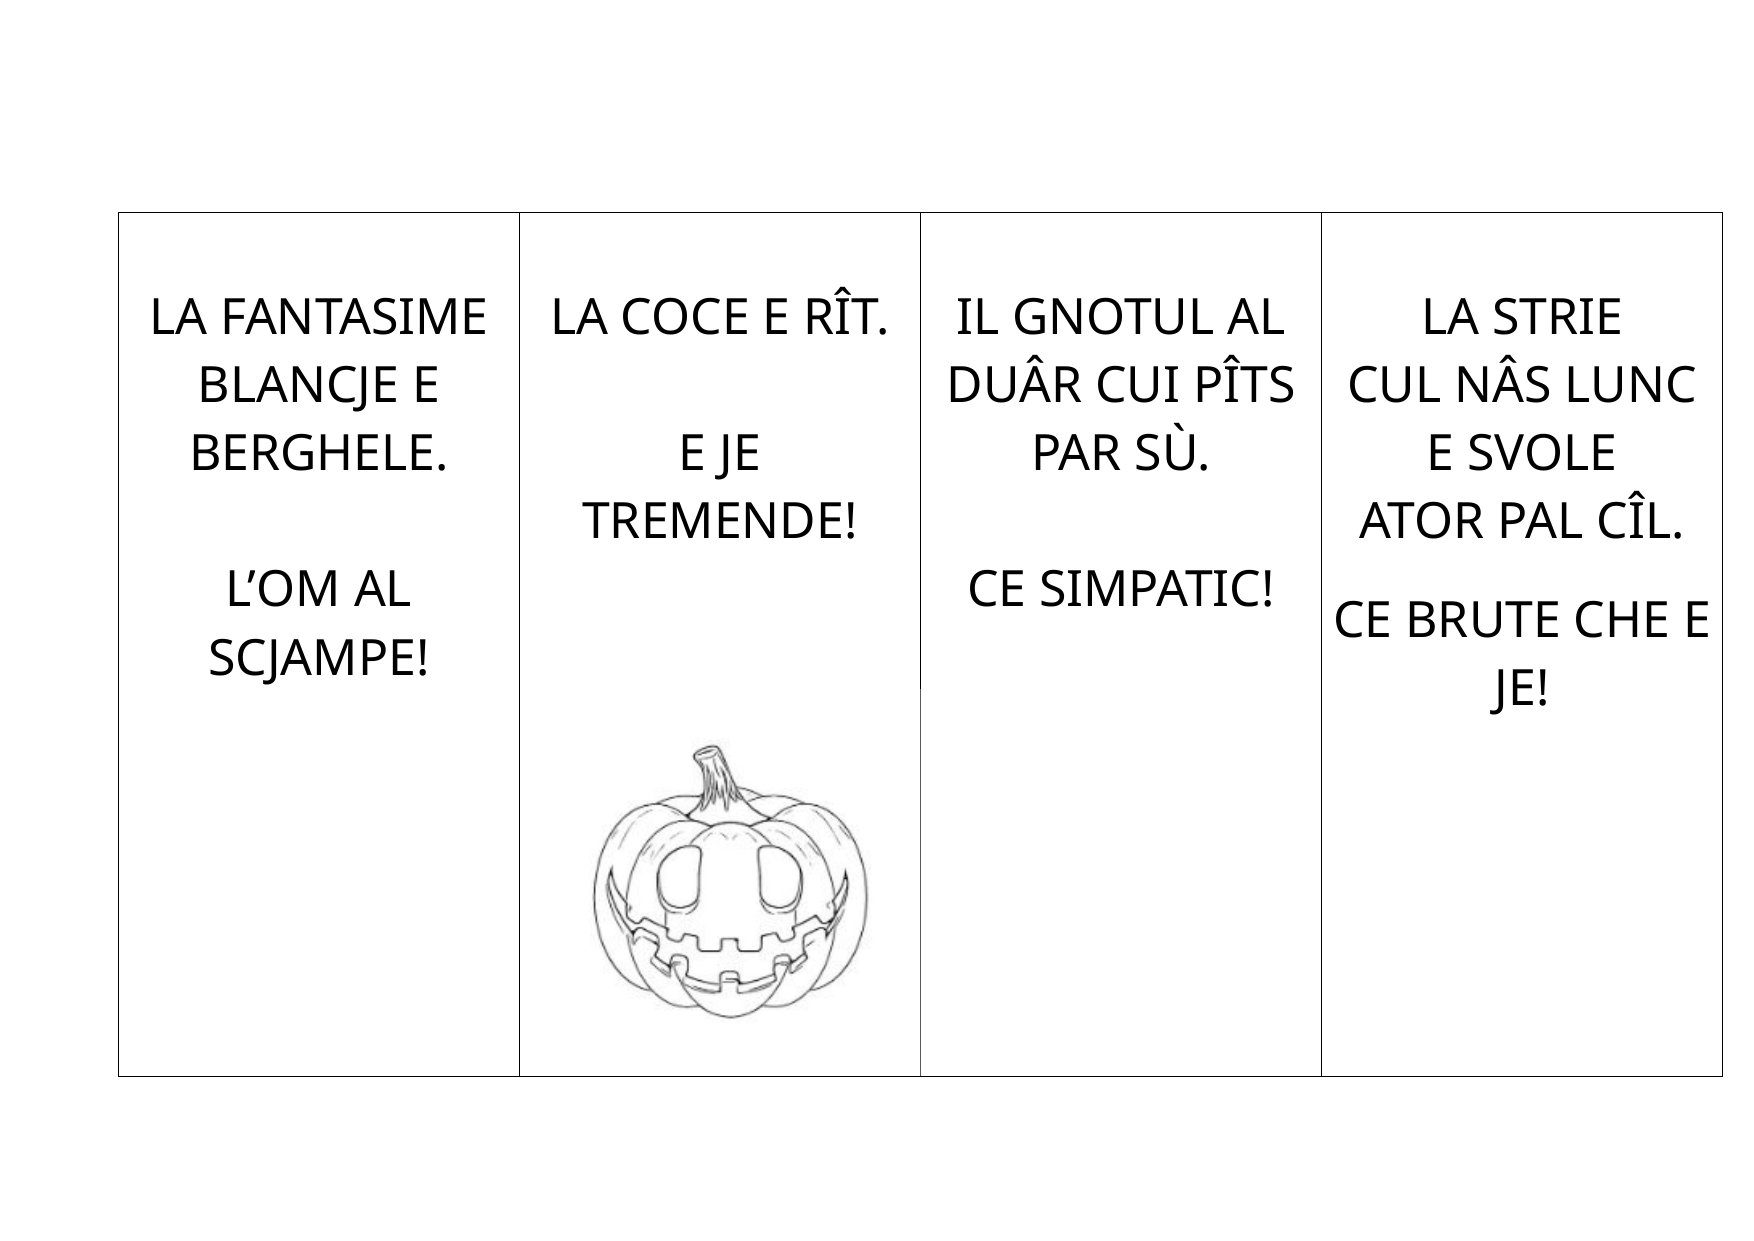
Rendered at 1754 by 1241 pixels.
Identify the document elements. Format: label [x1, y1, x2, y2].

table_header [520, 213, 920, 1076]
picture [525, 689, 921, 1076]
table_header [1322, 213, 1722, 1076]
table_header [119, 213, 519, 1076]
table_header [921, 213, 1321, 1076]
